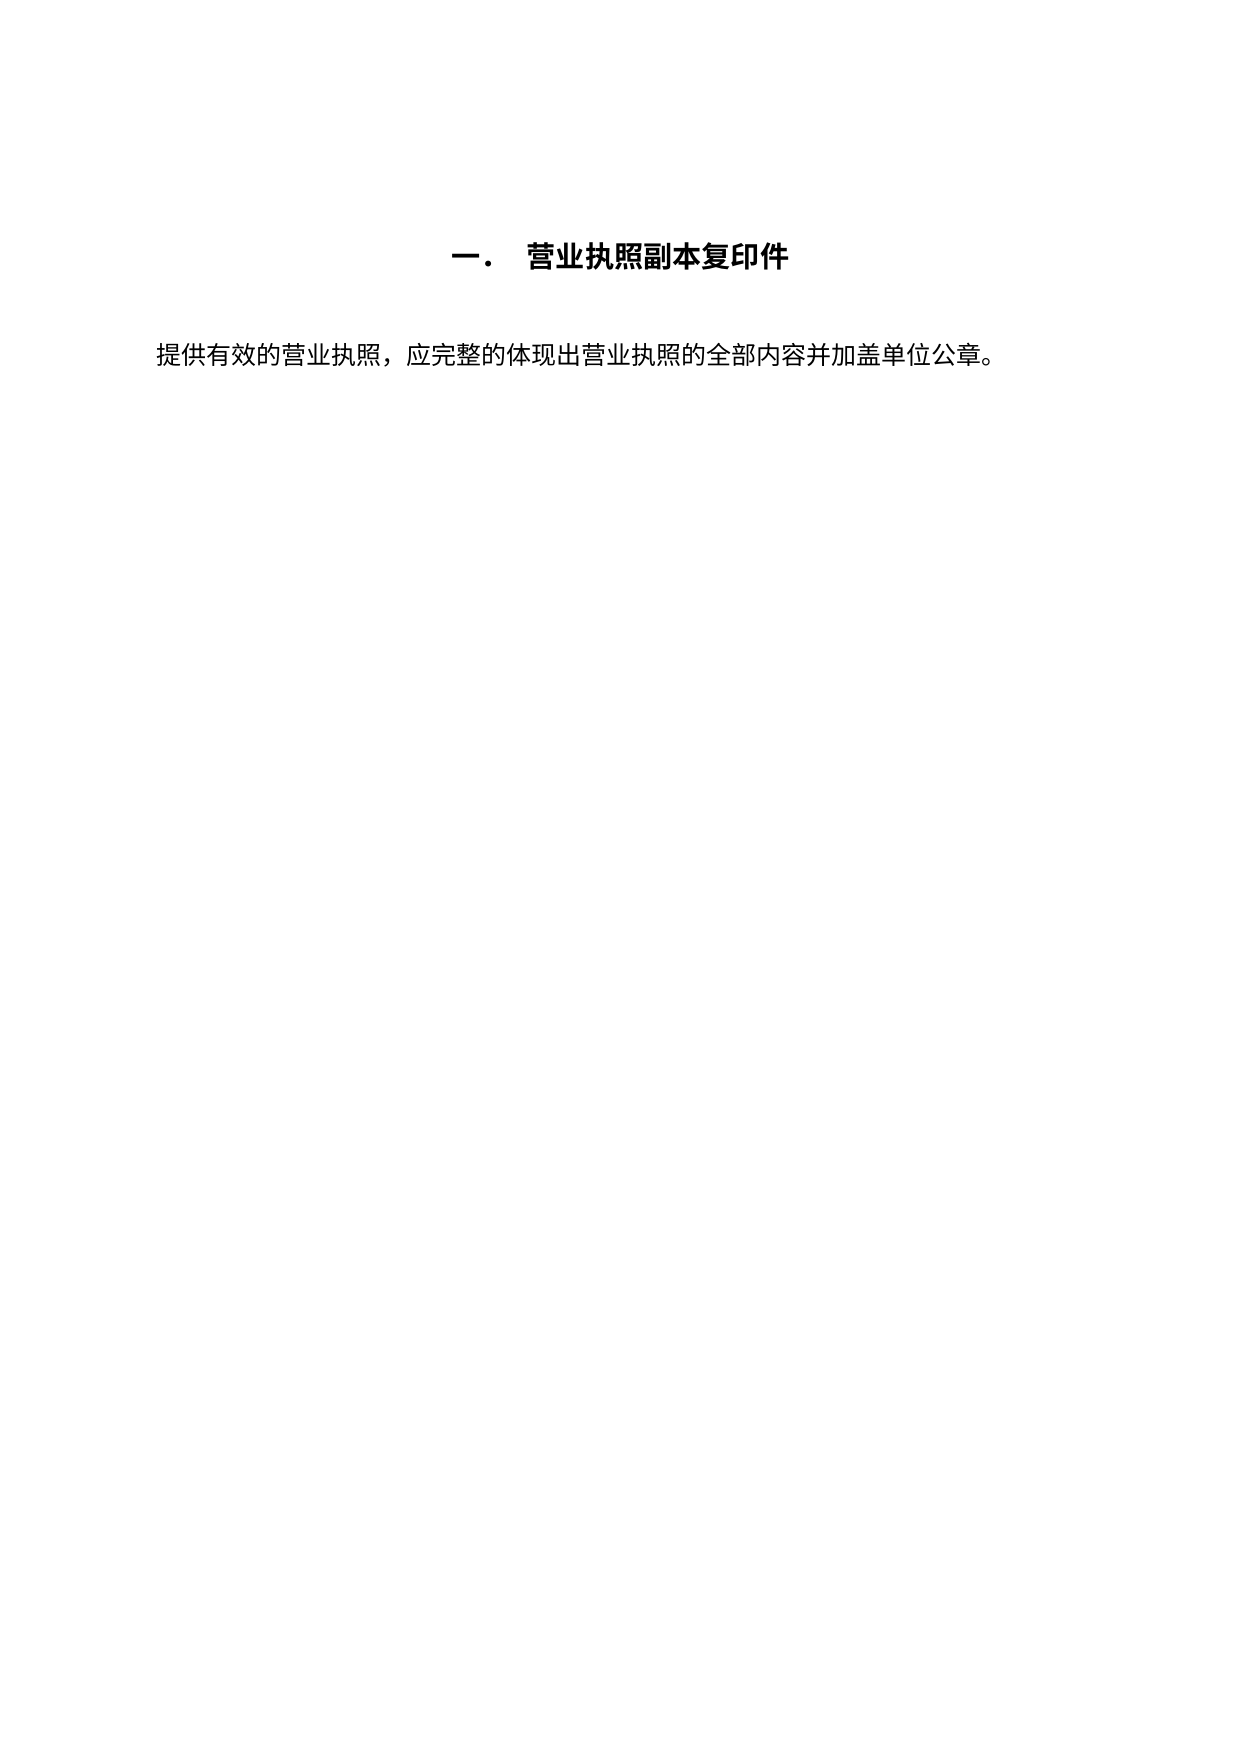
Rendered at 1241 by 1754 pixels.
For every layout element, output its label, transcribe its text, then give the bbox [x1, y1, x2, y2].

text 提供有效的营业执照，应完整的体现出营业执照的全部内容并加盖单位公章。 [157, 321, 1084, 386]
subtitle 营业执照副本复印件 [157, 222, 1084, 287]
